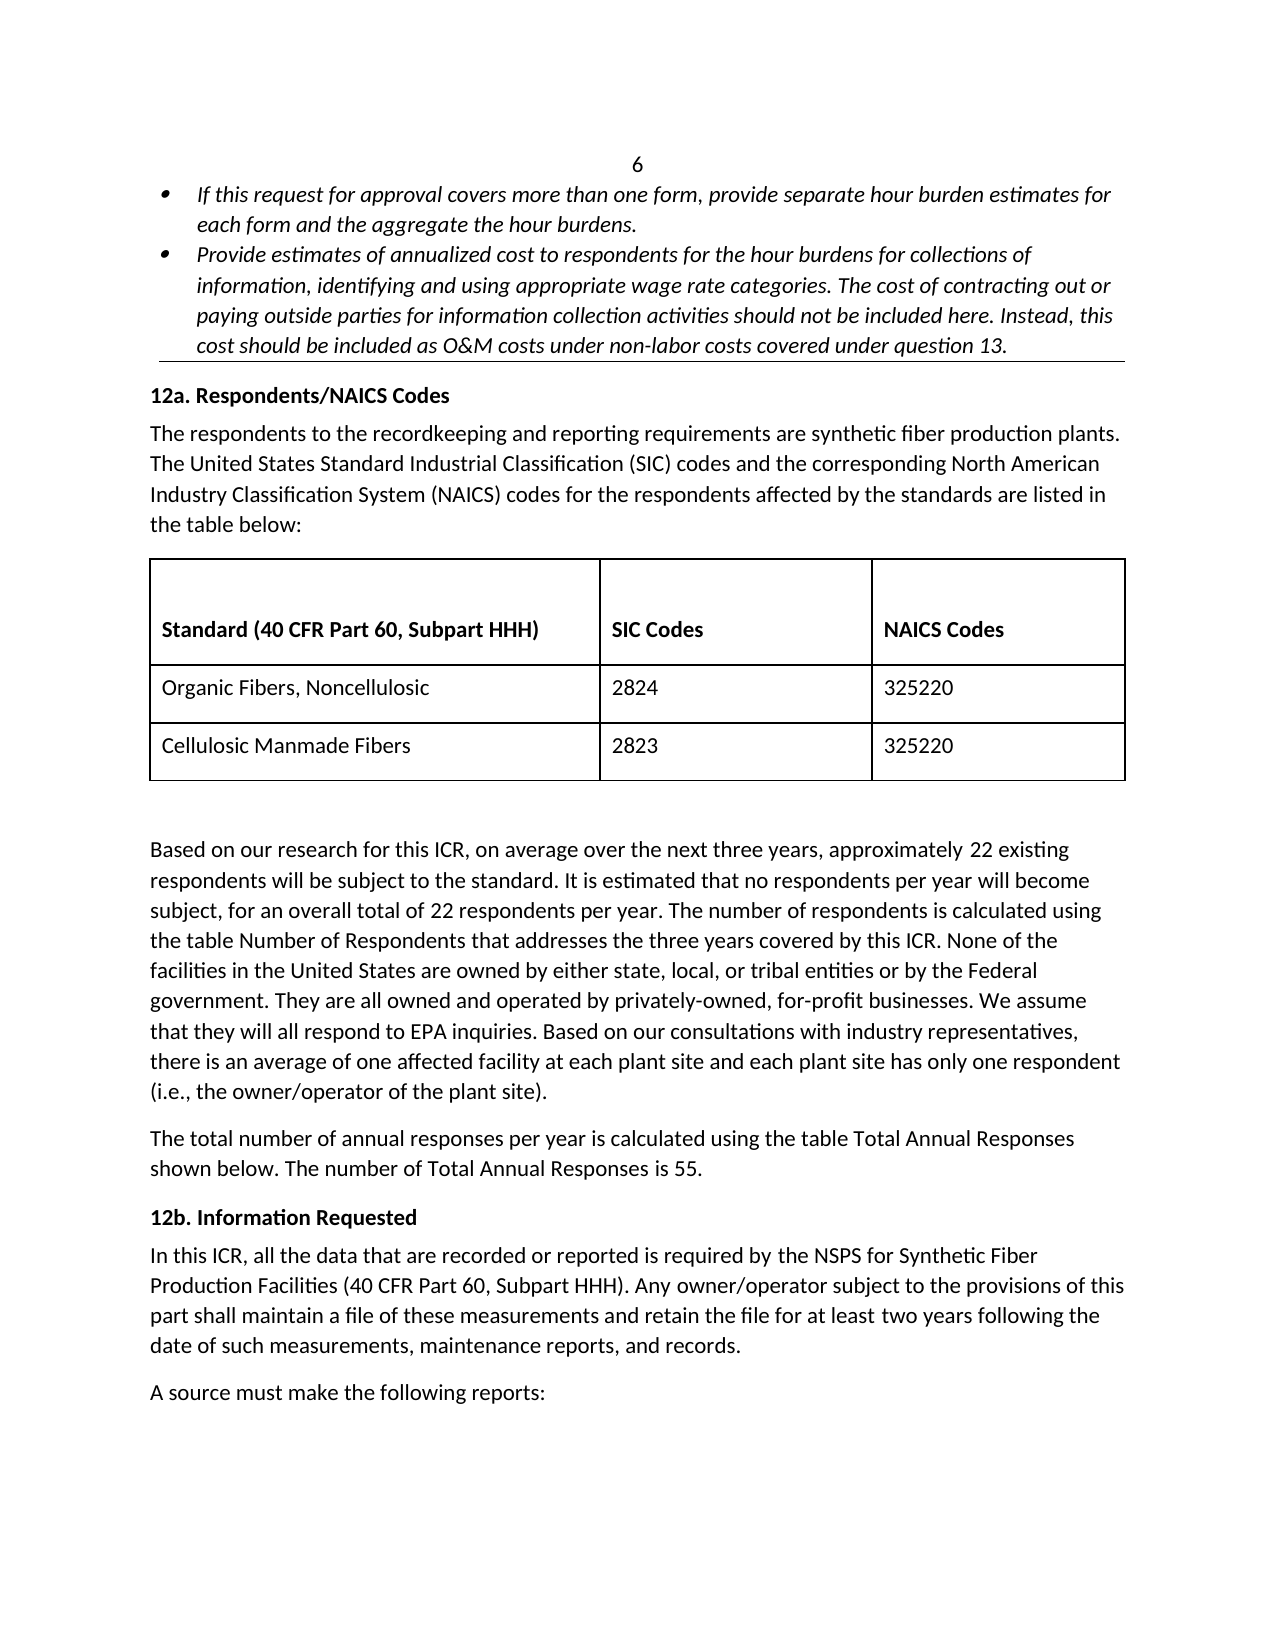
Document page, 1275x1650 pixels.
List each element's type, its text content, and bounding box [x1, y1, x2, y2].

table_header Standard (40 CFR Part 60, Subpart HHH) [151, 560, 599, 663]
text The total number of annual responses per year is calculated using the table Total Annual Responses shown below. The number of Total Annual Responses is 55. [150, 1123, 1125, 1182]
text In this ICR, all the data that are recorded or reported is required by the NSPS for Synthetic Fiber Production Facilities (40 CFR Part 60, Subpart HHH). Any owner/operator subject to the provisions of this part shall maintain a file of these measurements and retain the file for at least two years following the date of such measurements, maintenance reports, and records. [150, 1241, 1125, 1359]
text 12a. Respondents/NAICS Codes [150, 381, 1125, 409]
list Provide estimates of annualized cost to respondents for the hour burdens for collections of information, identifying and using appropriate wage rate categories. The cost of contracting out or paying outside parties for information collection activities should not be included here. Instead, this cost should be included as O&M costs under non-labor costs covered under question 13. [159, 241, 1125, 361]
table_header SIC Codes [601, 560, 871, 663]
table_cell Cellulosic Manmade Fibers [151, 724, 599, 780]
table_header NAICS Codes [873, 560, 1124, 663]
list If this request for approval covers more than one form, provide separate hour burden estimates for each form and the aggregate the hour burdens. [159, 150, 1125, 238]
text Based on our research for this ICR, on average over the next three years, approximately 22 existing respondents will be subject to the standard. It is estimated that no respondents per year will become subject, for an overall total of 22 respondents per year. The number of respondents is calculated using the table Number of Respondents that addresses the three years covered by this ICR. None of the facilities in the United States are owned by either state, local, or tribal entities or by the Federal government. They are all owned and operated by privately-owned, for-profit businesses. We assume that they will all respond to EPA inquiries. Based on our consultations with industry representatives, there is an average of one affected facility at each plant site and each plant site has only one respondent (i.e., the owner/operator of the plant site). [150, 834, 1125, 1105]
text The respondents to the recordkeeping and reporting requirements are synthetic fiber production plants. The United States Standard Industrial Classification (SIC) codes and the corresponding North American Industry Classification System (NAICS) codes for the respondents affected by the standards are listed in the table below: [150, 419, 1125, 538]
text A source must make the following reports: [150, 1377, 1125, 1406]
table_cell 325220 [873, 724, 1124, 780]
table_cell Organic Fibers, Noncellulosic [151, 666, 599, 722]
table_cell 2824 [601, 666, 871, 722]
table_cell 2823 [601, 724, 871, 780]
text 12b. Information Requested [150, 1203, 1125, 1231]
table_cell 325220 [873, 666, 1124, 722]
